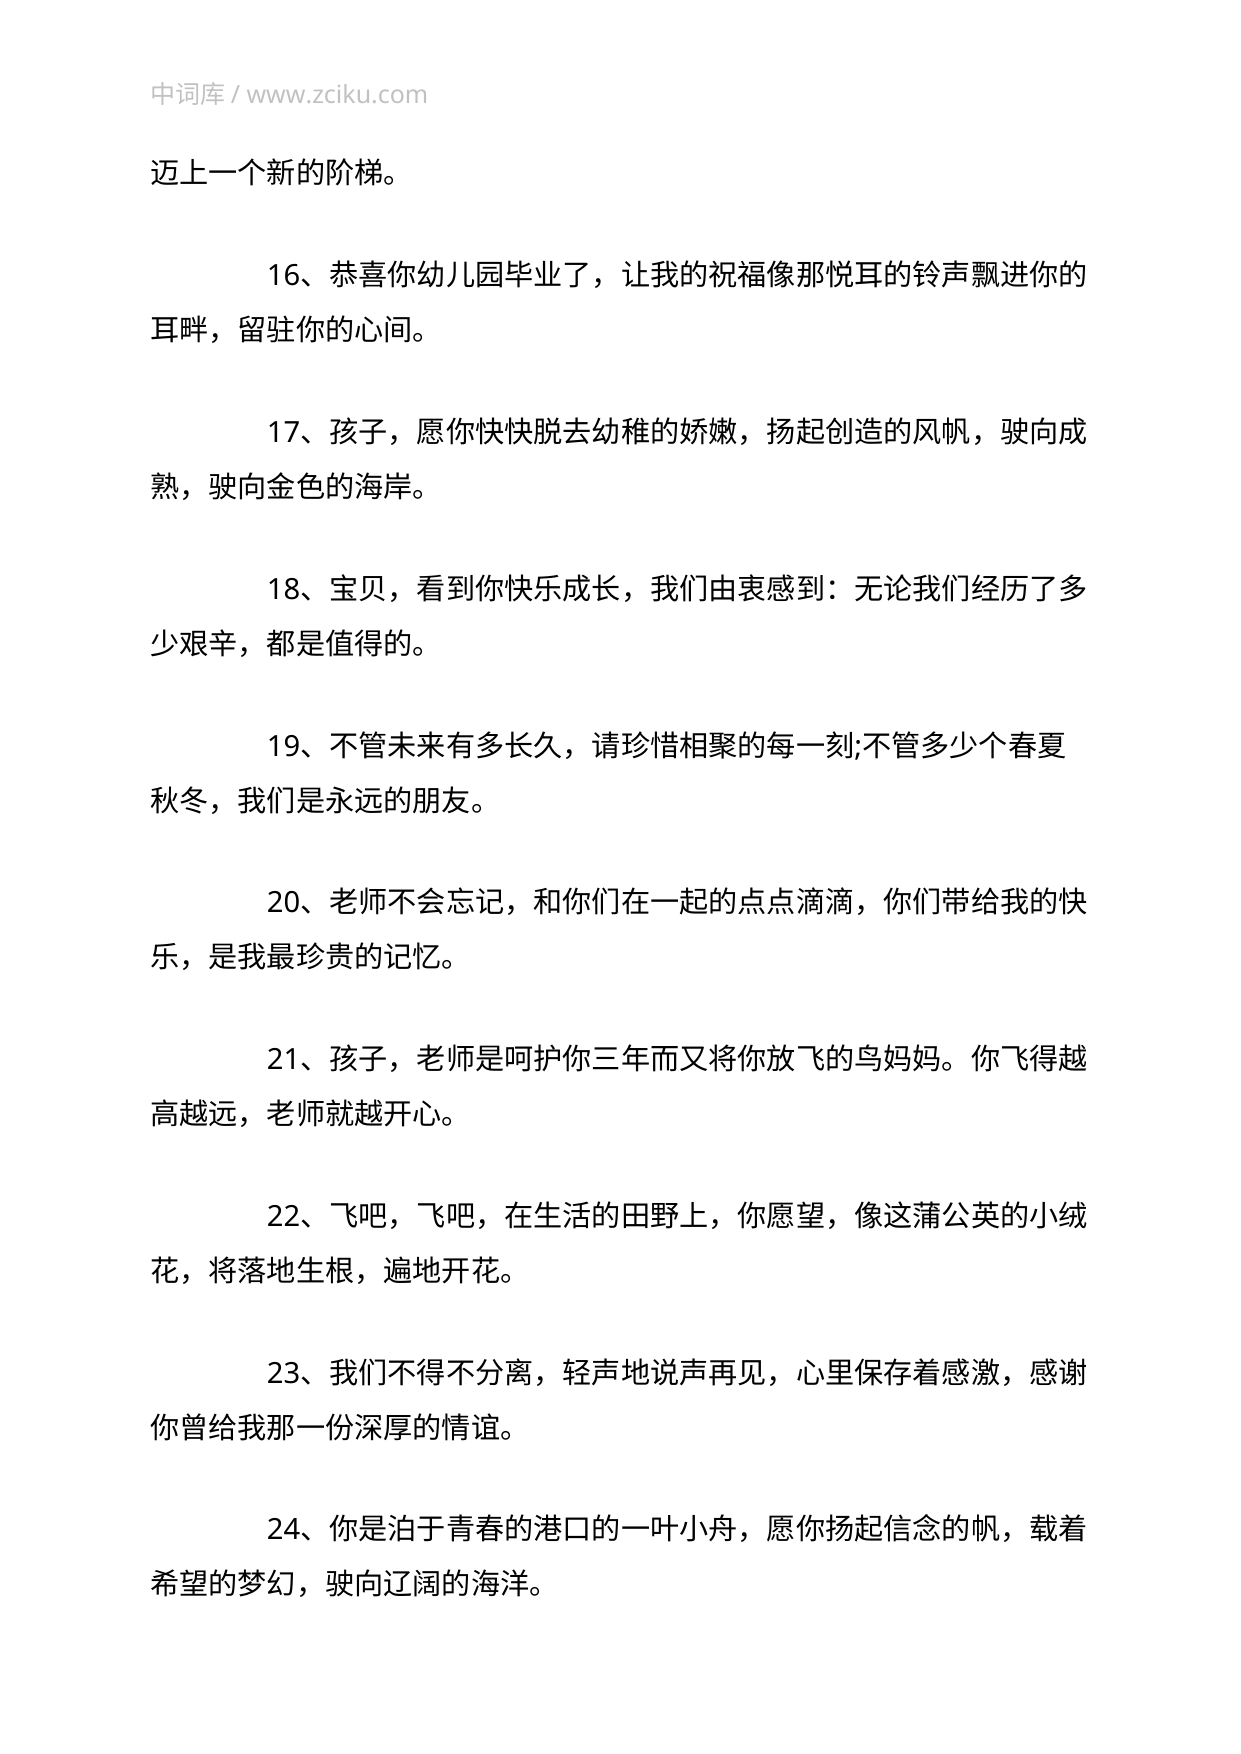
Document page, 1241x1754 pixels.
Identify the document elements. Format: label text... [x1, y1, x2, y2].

text 16、恭喜你幼儿园毕业了，让我的祝福像那悦耳的铃声飘进你的耳畔，留驻你的心间。 [150, 252, 1090, 349]
text 24、你是泊于青春的港口的一叶小舟，愿你扬起信念的帆，载着希望的梦幻，驶向辽阔的海洋。 [150, 1506, 1090, 1603]
text 19、不管未来有多长久，请珍惜相聚的每一刻;不管多少个春夏秋冬，我们是永远的朋友。 [150, 722, 1090, 819]
text 20、老师不会忘记，和你们在一起的点点滴滴，你们带给我的快乐，是我最珍贵的记忆。 [150, 879, 1090, 976]
text 17、孩子，愿你快快脱去幼稚的娇嫩，扬起创造的风帆，驶向成熟，驶向金色的海岸。 [150, 408, 1090, 506]
text 22、飞吧，飞吧，在生活的田野上，你愿望，像这蒲公英的小绒花，将落地生根，遍地开花。 [150, 1192, 1090, 1290]
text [150, 150, 1090, 192]
text 23、我们不得不分离，轻声地说声再见，心里保存着感激，感谢你曾给我那一份深厚的情谊。 [150, 1349, 1090, 1446]
text 21、孩子，老师是呵护你三年而又将你放飞的鸟妈妈。你飞得越高越远，老师就越开心。 [150, 1036, 1090, 1133]
text 18、宝贝，看到你快乐成长，我们由衷感到：无论我们经历了多少艰辛，都是值得的。 [150, 565, 1090, 663]
